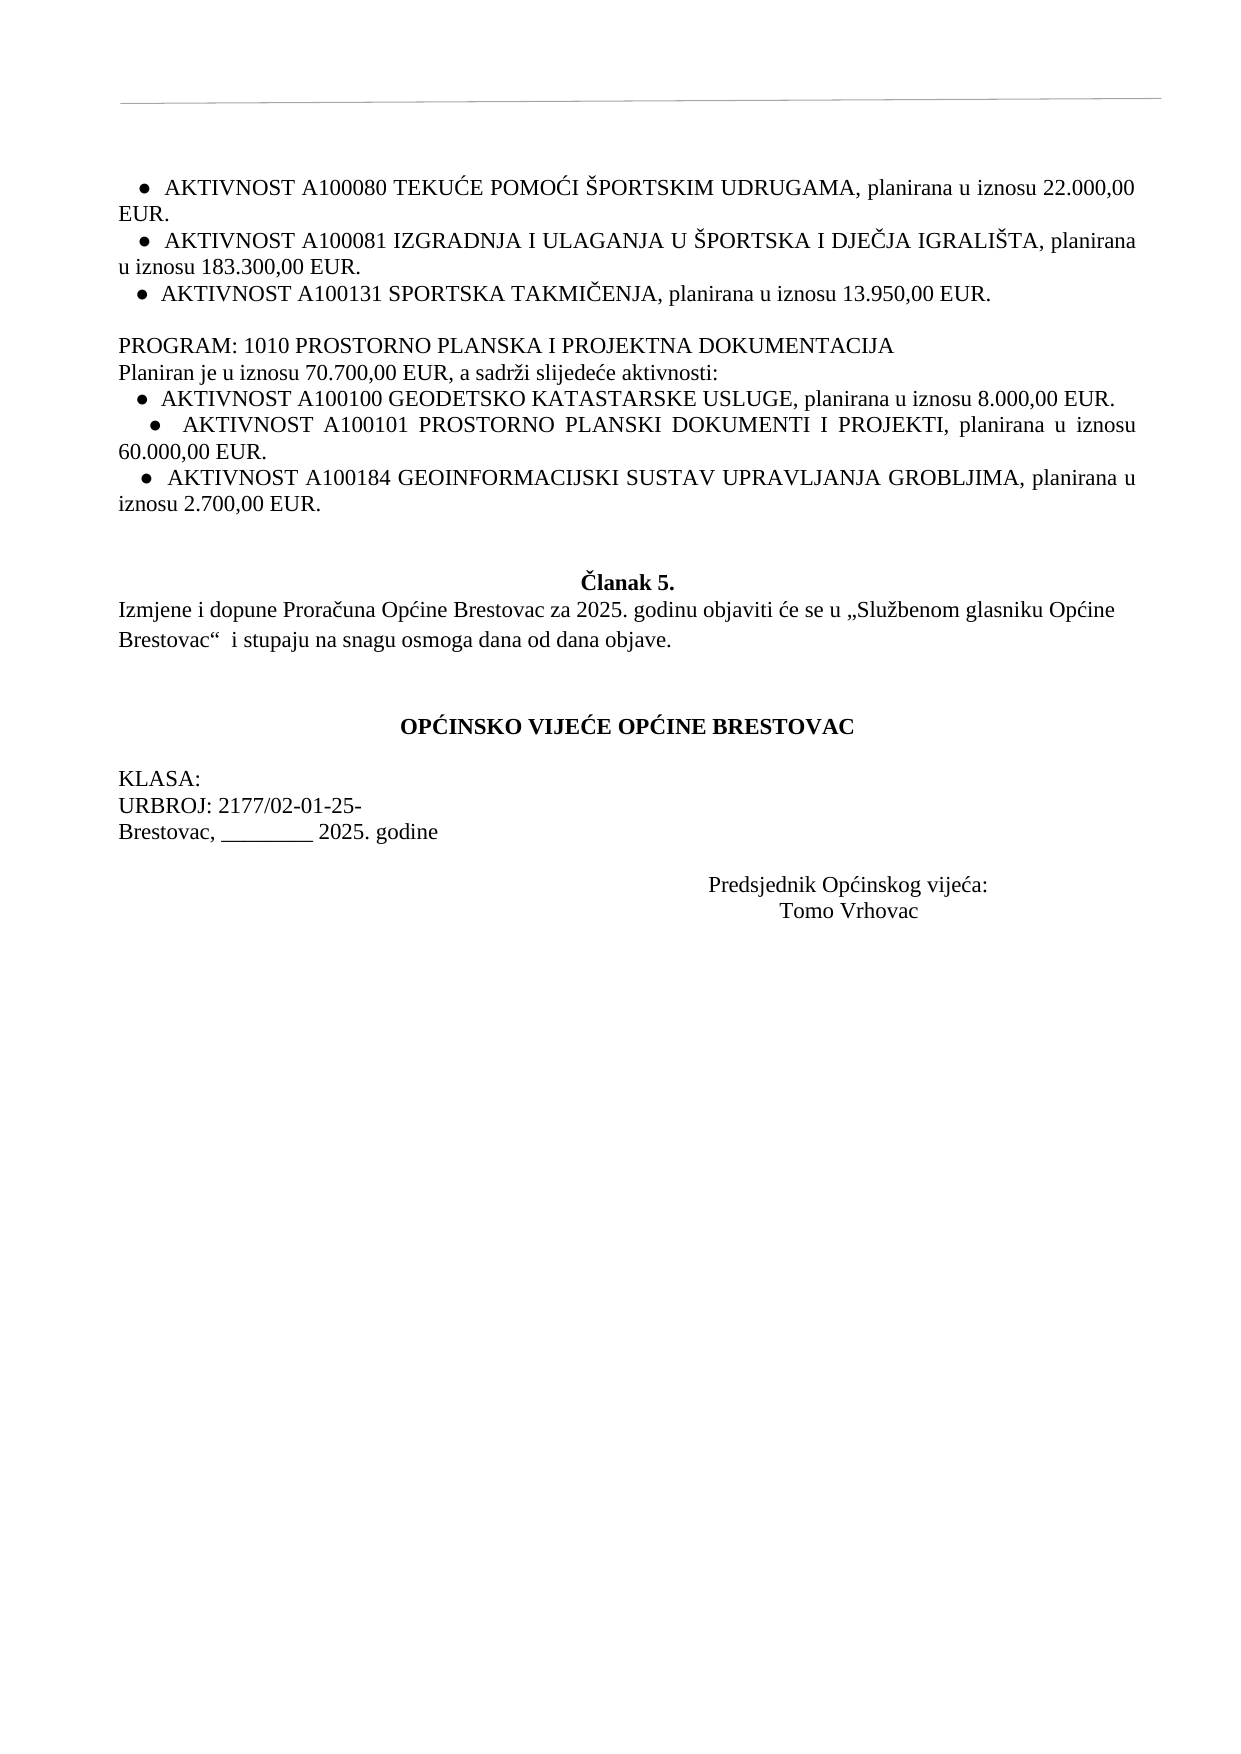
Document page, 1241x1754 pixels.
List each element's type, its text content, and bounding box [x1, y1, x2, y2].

text URBROJ: 2177/02-01-25- [118, 792, 1137, 818]
text ● AKTIVNOST A100080 TEKUĆE POMOĆI ŠPORTSKIM UDRUGAMA, planirana u iznosu 22.000,00 EUR. [118, 174, 1137, 227]
text ● AKTIVNOST A100184 GEOINFORMACIJSKI SUSTAV UPRAVLJANJA GROBLJIMA, planirana u iznosu 2.700,00 EUR. [118, 464, 1137, 517]
text Planiran je u iznosu 70.700,00 EUR, a sadrži slijedeće aktivnosti: [118, 359, 1137, 385]
text Tomo Vrhovac [118, 897, 1137, 924]
text Predsjednik Općinskog vijeća: [634, 871, 1137, 897]
text Članak 5. [118, 569, 1137, 596]
text ● AKTIVNOST A100101 PROSTORNO PLANSKI DOKUMENTI I PROJEKTI, planirana u iznosu 60.000,00 EUR. [118, 411, 1137, 464]
text PROGRAM: 1010 PROSTORNO PLANSKA I PROJEKTNA DOKUMENTACIJA [118, 332, 1137, 359]
text ● AKTIVNOST A100100 GEODETSKO KATASTARSKE USLUGE, planirana u iznosu 8.000,00 EUR. [118, 385, 1137, 411]
text KLASA: [118, 766, 1137, 792]
text ● AKTIVNOST A100131 SPORTSKA TAKMIČENJA, planirana u iznosu 13.950,00 EUR. [118, 279, 1137, 306]
text ● AKTIVNOST A100081 IZGRADNJA I ULAGANJA U ŠPORTSKA I DJEČJA IGRALIŠTA, planirana u iznosu 183.300,00 EUR. [118, 227, 1137, 279]
text OPĆINSKO VIJEĆE OPĆINE BRESTOVAC [118, 713, 1137, 739]
text Izmjene i dopune Proračuna Općine Brestovac za 2025. godinu objaviti će se u „Službenom glasniku Općine Brestovac“ i stupaju na snagu osmoga dana od dana objave. [118, 596, 1137, 652]
text Brestovac, ________ 2025. godine [118, 818, 1137, 844]
